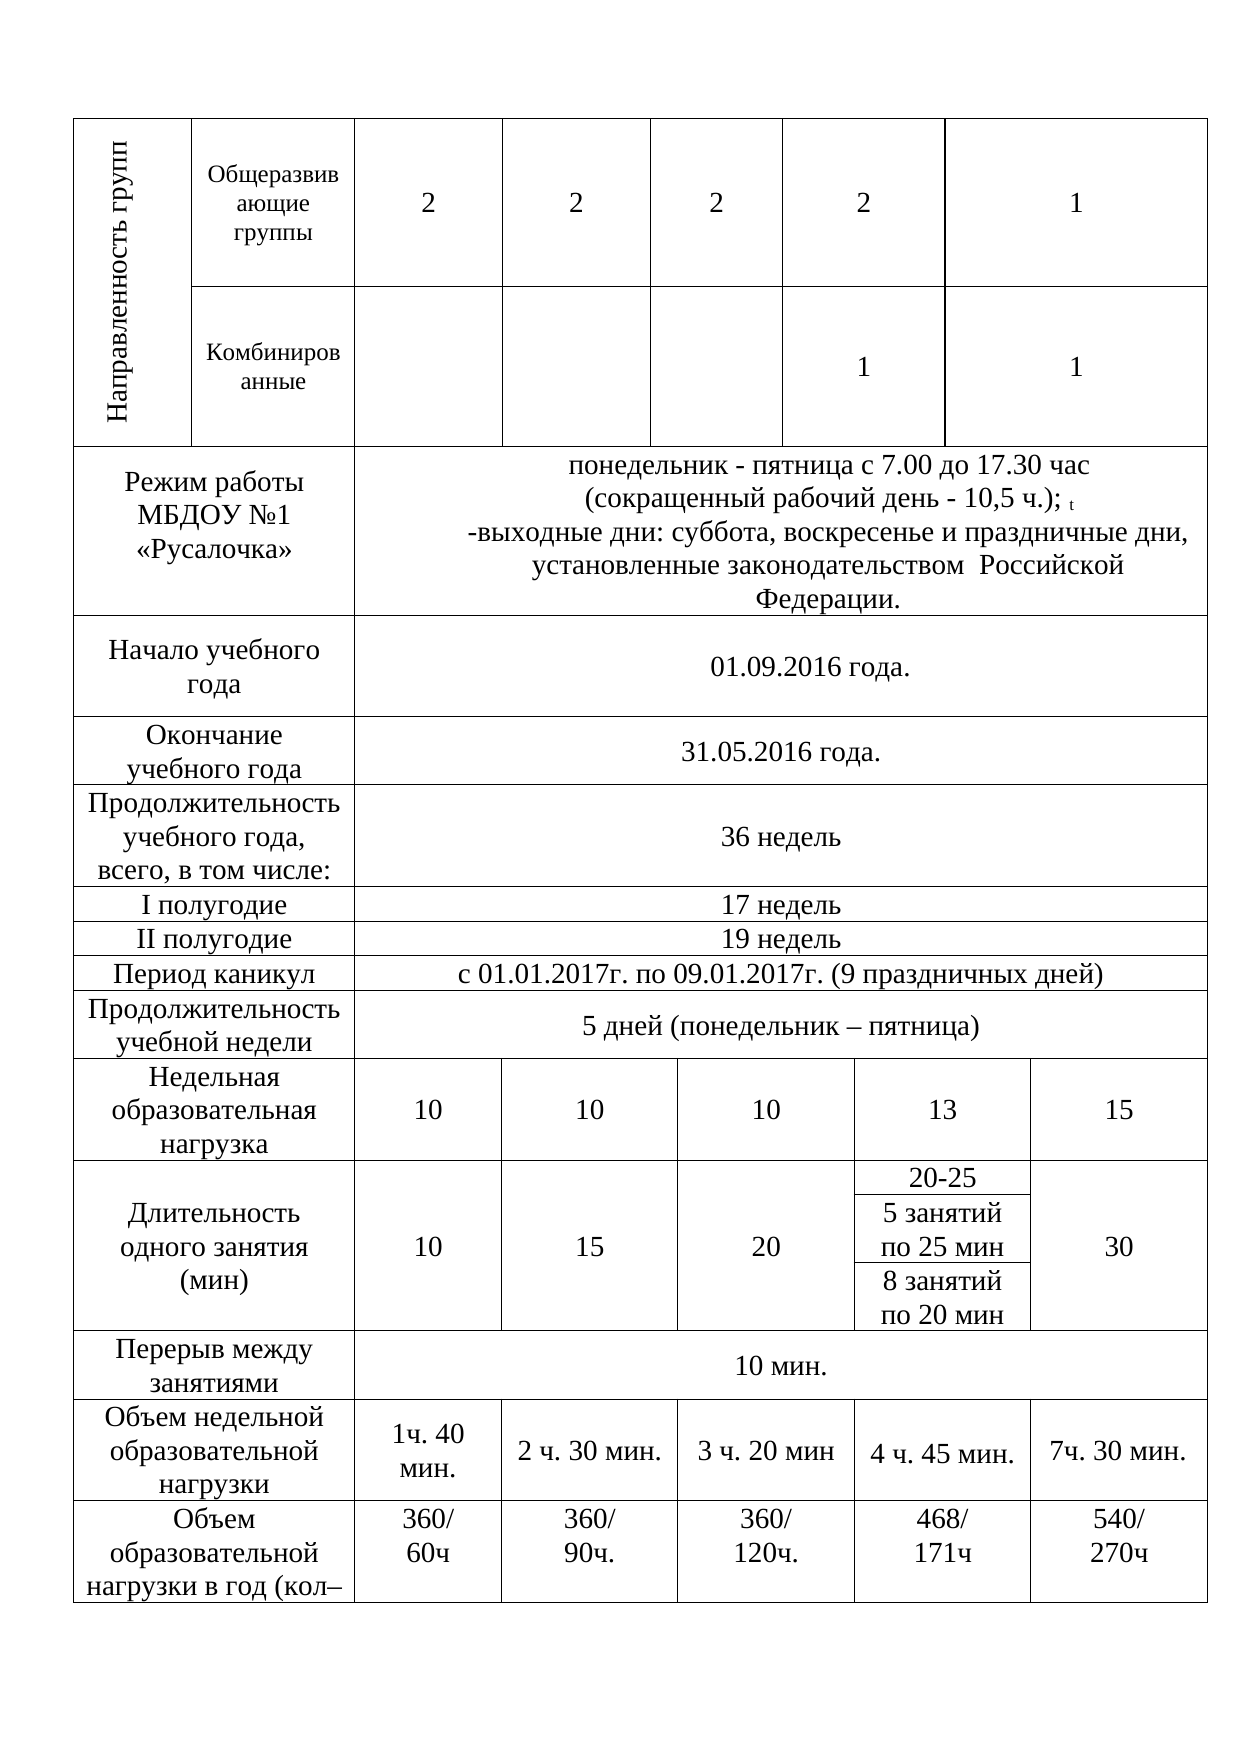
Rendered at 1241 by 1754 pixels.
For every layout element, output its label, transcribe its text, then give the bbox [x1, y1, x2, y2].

table_cell 13 [855, 1059, 1030, 1159]
table_cell 10 [678, 1059, 854, 1159]
table_cell 7ч. 30 мин. [1031, 1400, 1207, 1500]
table_cell Комбинированные [192, 287, 354, 446]
table_cell 2 [355, 119, 502, 286]
table_cell 31.05.2016 года. [355, 717, 1207, 784]
table_cell 1 [946, 287, 1207, 446]
table_cell 2 [783, 119, 944, 286]
table_cell Перерыв между занятиями [74, 1331, 354, 1398]
table_cell понедельник - пятница с 7.00 до 17.30 час (сокращенный рабочий день - 10,5 ч.); t -выходные дни: суббота, воскресенье и праздничные дни, установленные законодательством Российской Федерации. [355, 447, 1207, 614]
table_cell [503, 287, 650, 446]
table_cell 1ч. 40 мин. [355, 1400, 501, 1500]
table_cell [74, 1501, 354, 1602]
table_cell 19 недель [355, 922, 1207, 955]
table_cell 8 занятий по 20 мин [855, 1263, 1030, 1330]
table_cell 10 [355, 1059, 501, 1159]
table_cell 4 ч. 45 мин. [855, 1400, 1030, 1500]
table_cell 5 занятий по 25 мин [855, 1195, 1030, 1262]
table_cell [355, 287, 502, 446]
table_cell Объем недельной образовательной нагрузки [74, 1400, 354, 1500]
table_cell Окончание учебного года [74, 717, 354, 784]
table_cell Недельная образовательная нагрузка [74, 1059, 354, 1159]
table_cell 10 [355, 1161, 501, 1330]
table_cell 2 [503, 119, 650, 286]
table_cell 360/ 120ч. [678, 1501, 854, 1602]
table_cell 2 ч. 30 мин. [502, 1400, 677, 1500]
table_cell Длительность одного занятия (мин) [74, 1161, 354, 1330]
table_cell 17 недель [355, 887, 1207, 921]
table_cell Продолжительность учебного года, всего, в том числе: [74, 785, 354, 886]
table_cell Начало учебного года [74, 616, 354, 716]
table_cell 540/ 270ч [1031, 1501, 1207, 1602]
table_cell Продолжительность учебной недели [74, 991, 354, 1058]
table_cell с 01.01.2017г. по 09.01.2017г. (9 праздничных дней) [355, 956, 1207, 990]
table_cell 15 [502, 1161, 677, 1330]
table_cell 15 [1031, 1059, 1207, 1159]
table_cell 10 мин. [355, 1331, 1207, 1398]
table_cell 30 [1031, 1161, 1207, 1330]
table_cell 5 дней (понедельник – пятница) [355, 991, 1207, 1058]
table_cell Режим работы МБДОУ №1 «Русалочка» [74, 447, 354, 614]
table_cell 10 [502, 1059, 677, 1159]
table_cell I полугодие [74, 887, 354, 921]
table_cell II полугодие [74, 922, 354, 955]
table_cell [651, 287, 782, 446]
table_cell Направленность групп [74, 119, 191, 446]
table_cell 1 [783, 287, 944, 446]
table_cell 01.09.2016 года. [355, 616, 1207, 716]
table_cell Общеразвивающие группы [192, 119, 354, 286]
table_cell 3 ч. 20 мин [678, 1400, 854, 1500]
table_cell 20 [678, 1161, 854, 1330]
table_cell 2 [651, 119, 782, 286]
table_cell 36 недель [355, 785, 1207, 886]
table_cell Период каникул [74, 956, 354, 990]
table_cell 360/ 90ч. [502, 1501, 677, 1602]
table_cell 468/ 171ч [855, 1501, 1030, 1602]
table_cell 1 [946, 119, 1207, 286]
table_cell 20-25 [855, 1161, 1030, 1194]
table_cell 360/ 60ч [355, 1501, 501, 1602]
